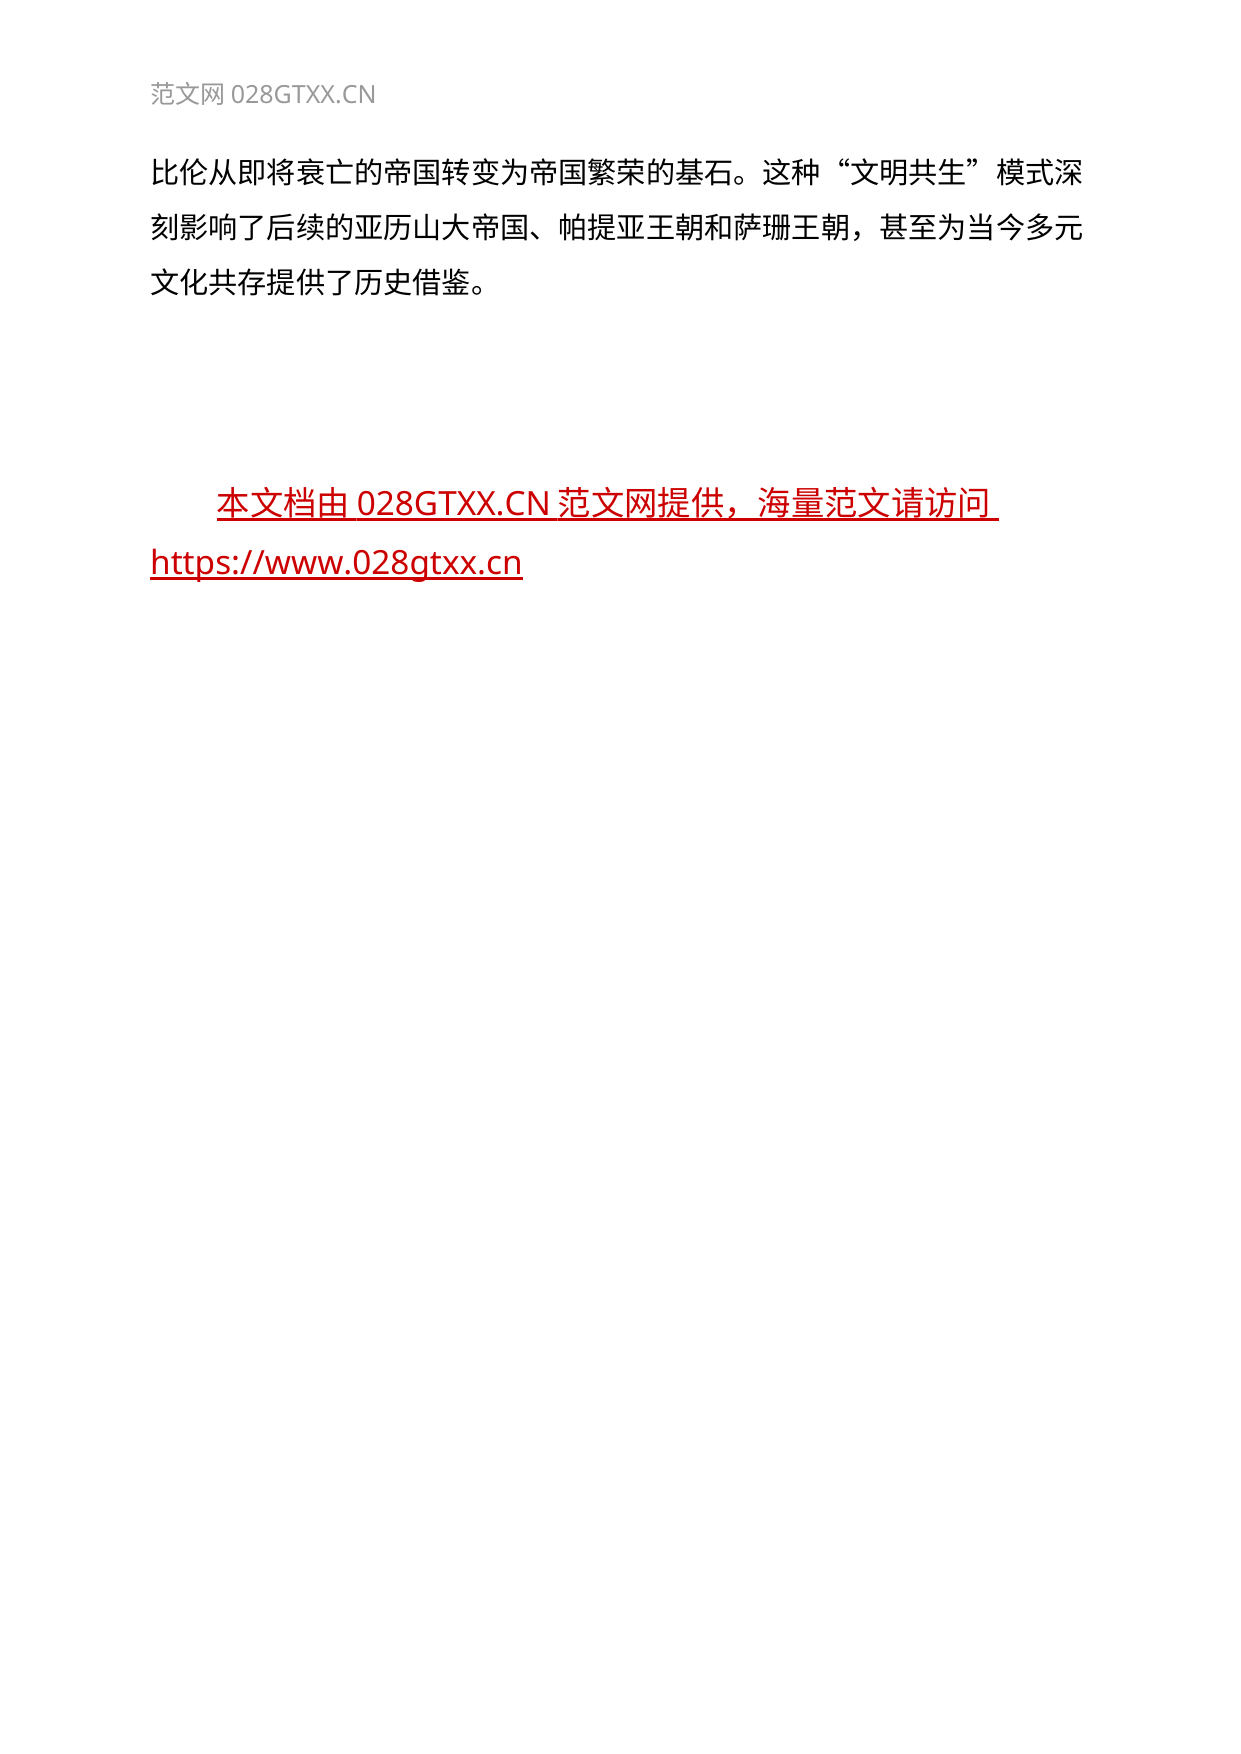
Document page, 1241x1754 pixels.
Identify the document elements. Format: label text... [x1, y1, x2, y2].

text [150, 150, 1090, 302]
text 本文档由028GTXX.CN范文网提供，海量范文请访问 https://www.028gtxx.cn [150, 477, 1090, 584]
